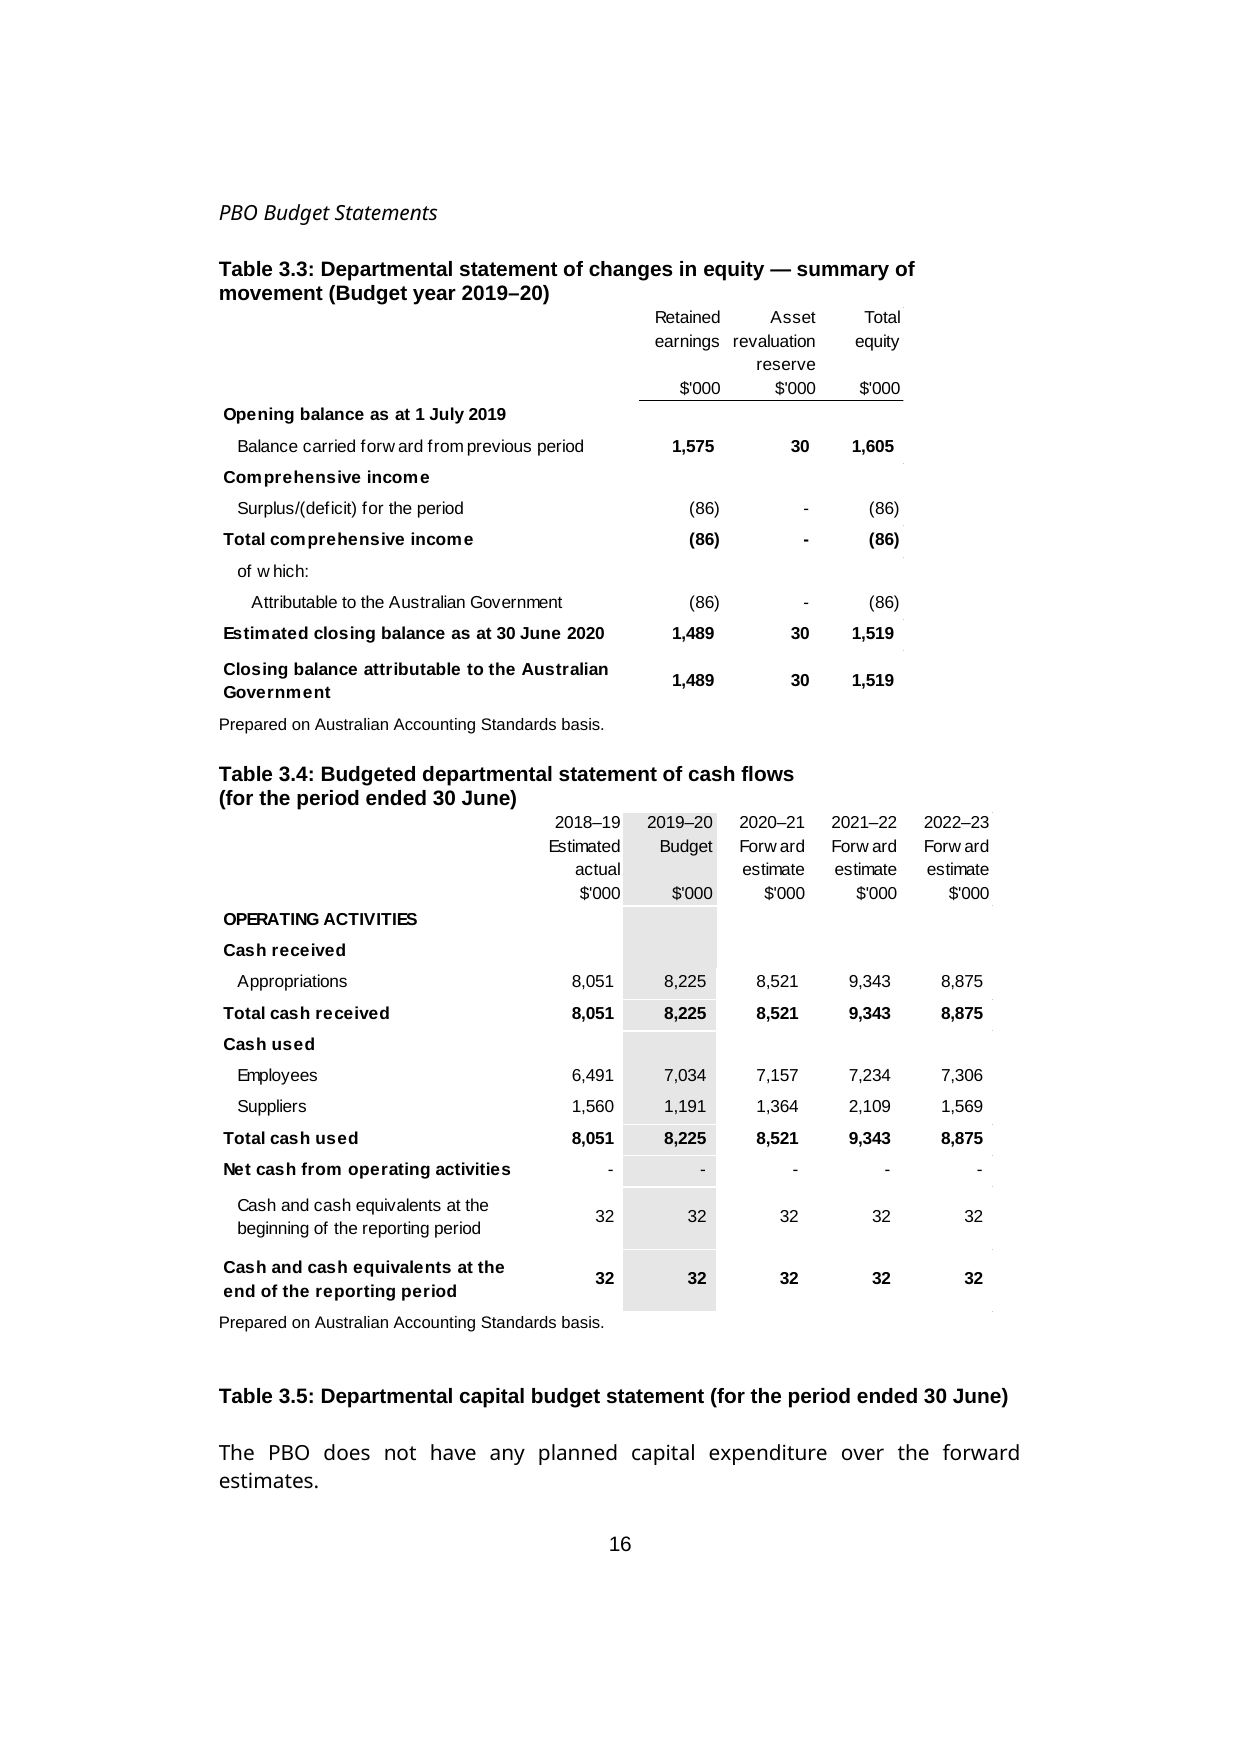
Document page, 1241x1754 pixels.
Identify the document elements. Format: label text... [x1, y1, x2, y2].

subtitle Table 3.3: Departmental statement of changes in equity — summary of movement (Budget year 2019–20) [218, 257, 1022, 305]
subtitle Table 3.4: Budgeted departmental statement of cash flows (for the period ended 30 June) [218, 762, 1022, 809]
subtitle Prepared on Australian Accounting Standards basis. [218, 714, 1022, 733]
subtitle Prepared on Australian Accounting Standards basis. [218, 1313, 1022, 1332]
list The PBO does not have any planned capital expenditure over the forward estimates. [218, 1438, 1022, 1495]
subtitle Table 3.5: Departmental capital budget statement (for the period ended 30 June) [218, 1383, 1022, 1407]
